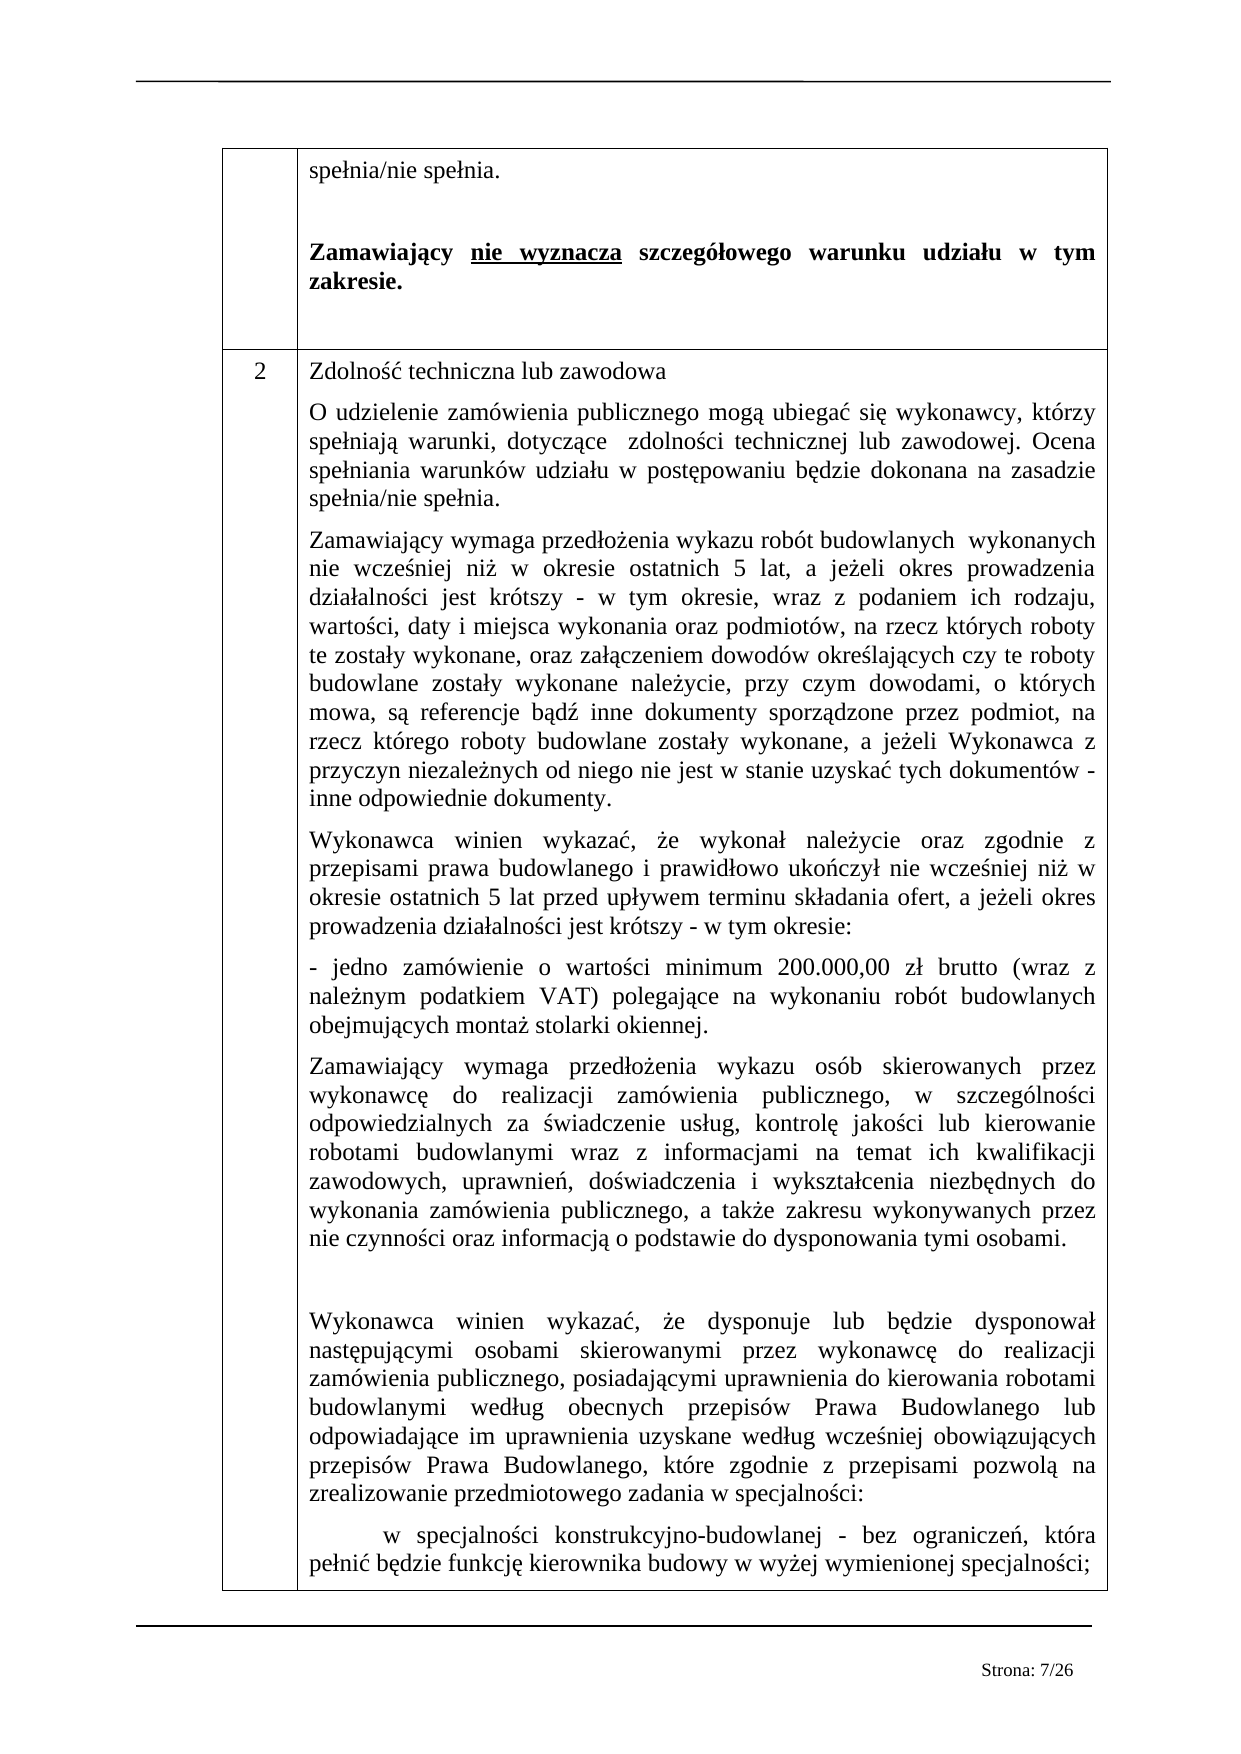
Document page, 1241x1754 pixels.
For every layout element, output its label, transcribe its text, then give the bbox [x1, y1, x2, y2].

table_cell 2 [223, 350, 297, 1590]
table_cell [298, 149, 1107, 349]
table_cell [298, 350, 1107, 1590]
table_cell 1 [223, 149, 297, 349]
